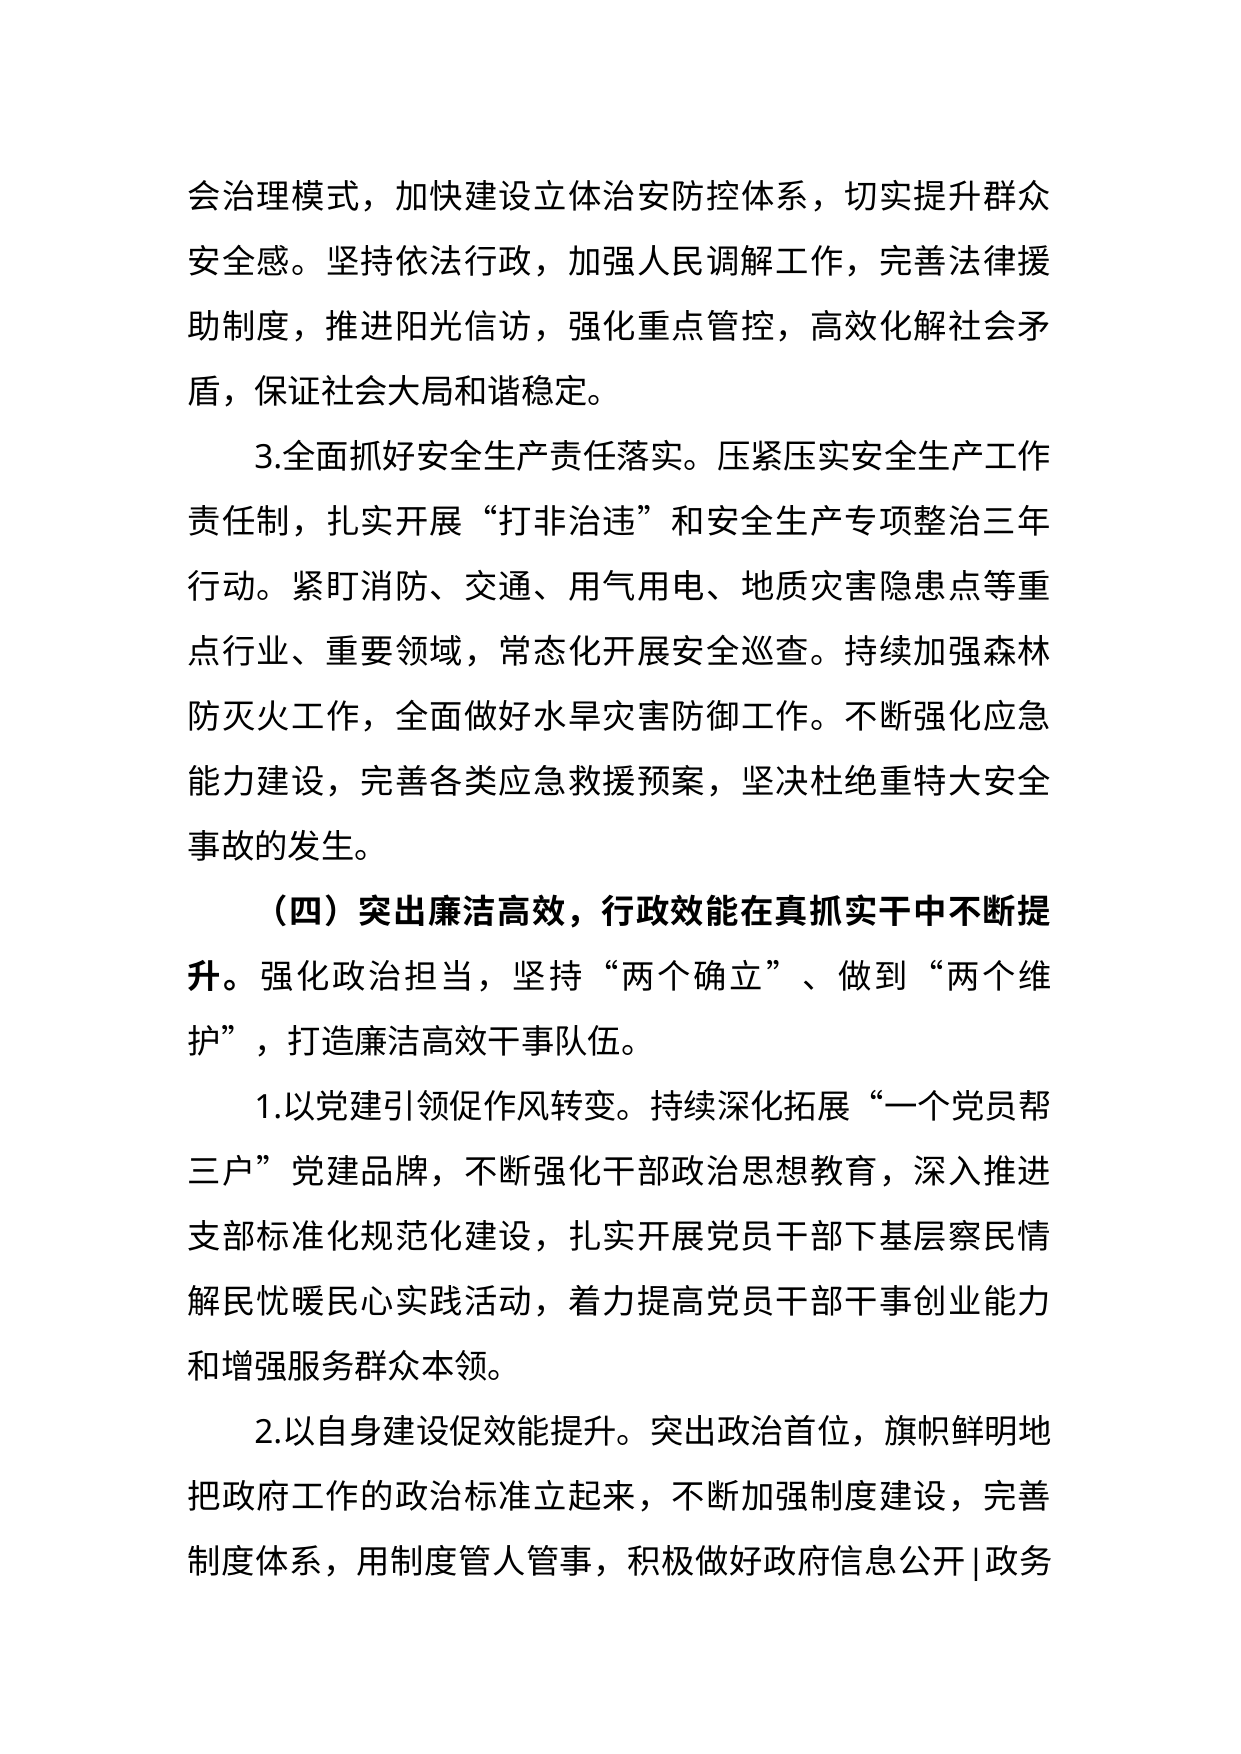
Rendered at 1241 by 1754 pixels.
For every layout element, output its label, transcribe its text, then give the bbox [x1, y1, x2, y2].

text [187, 1397, 1053, 1592]
text （四）突出廉洁高效，行政效能在真抓实干中不断提升。强化政治担当，坚持“两个确立”、做到“两个维护”，打造廉洁高效干事队伍。 [187, 877, 1053, 1072]
text 3.全面抓好安全生产责任落实。压紧压实安全生产工作责任制，扎实开展“打非治违”和安全生产专项整治三年行动。紧盯消防、交通、用气用电、地质灾害隐患点等重点行业、重要领域，常态化开展安全巡查。持续加强森林防灭火工作，全面做好水旱灾害防御工作。不断强化应急能力建设，完善各类应急救援预案，坚决杜绝重特大安全事故的发生。 [187, 422, 1053, 877]
text 1.以党建引领促作风转变。持续深化拓展“一个党员帮三户”党建品牌，不断强化干部政治思想教育，深入推进支部标准化规范化建设，扎实开展党员干部下基层察民情解民忧暖民心实践活动，着力提高党员干部干事创业能力和增强服务群众本领。 [187, 1072, 1053, 1397]
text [187, 162, 1053, 422]
